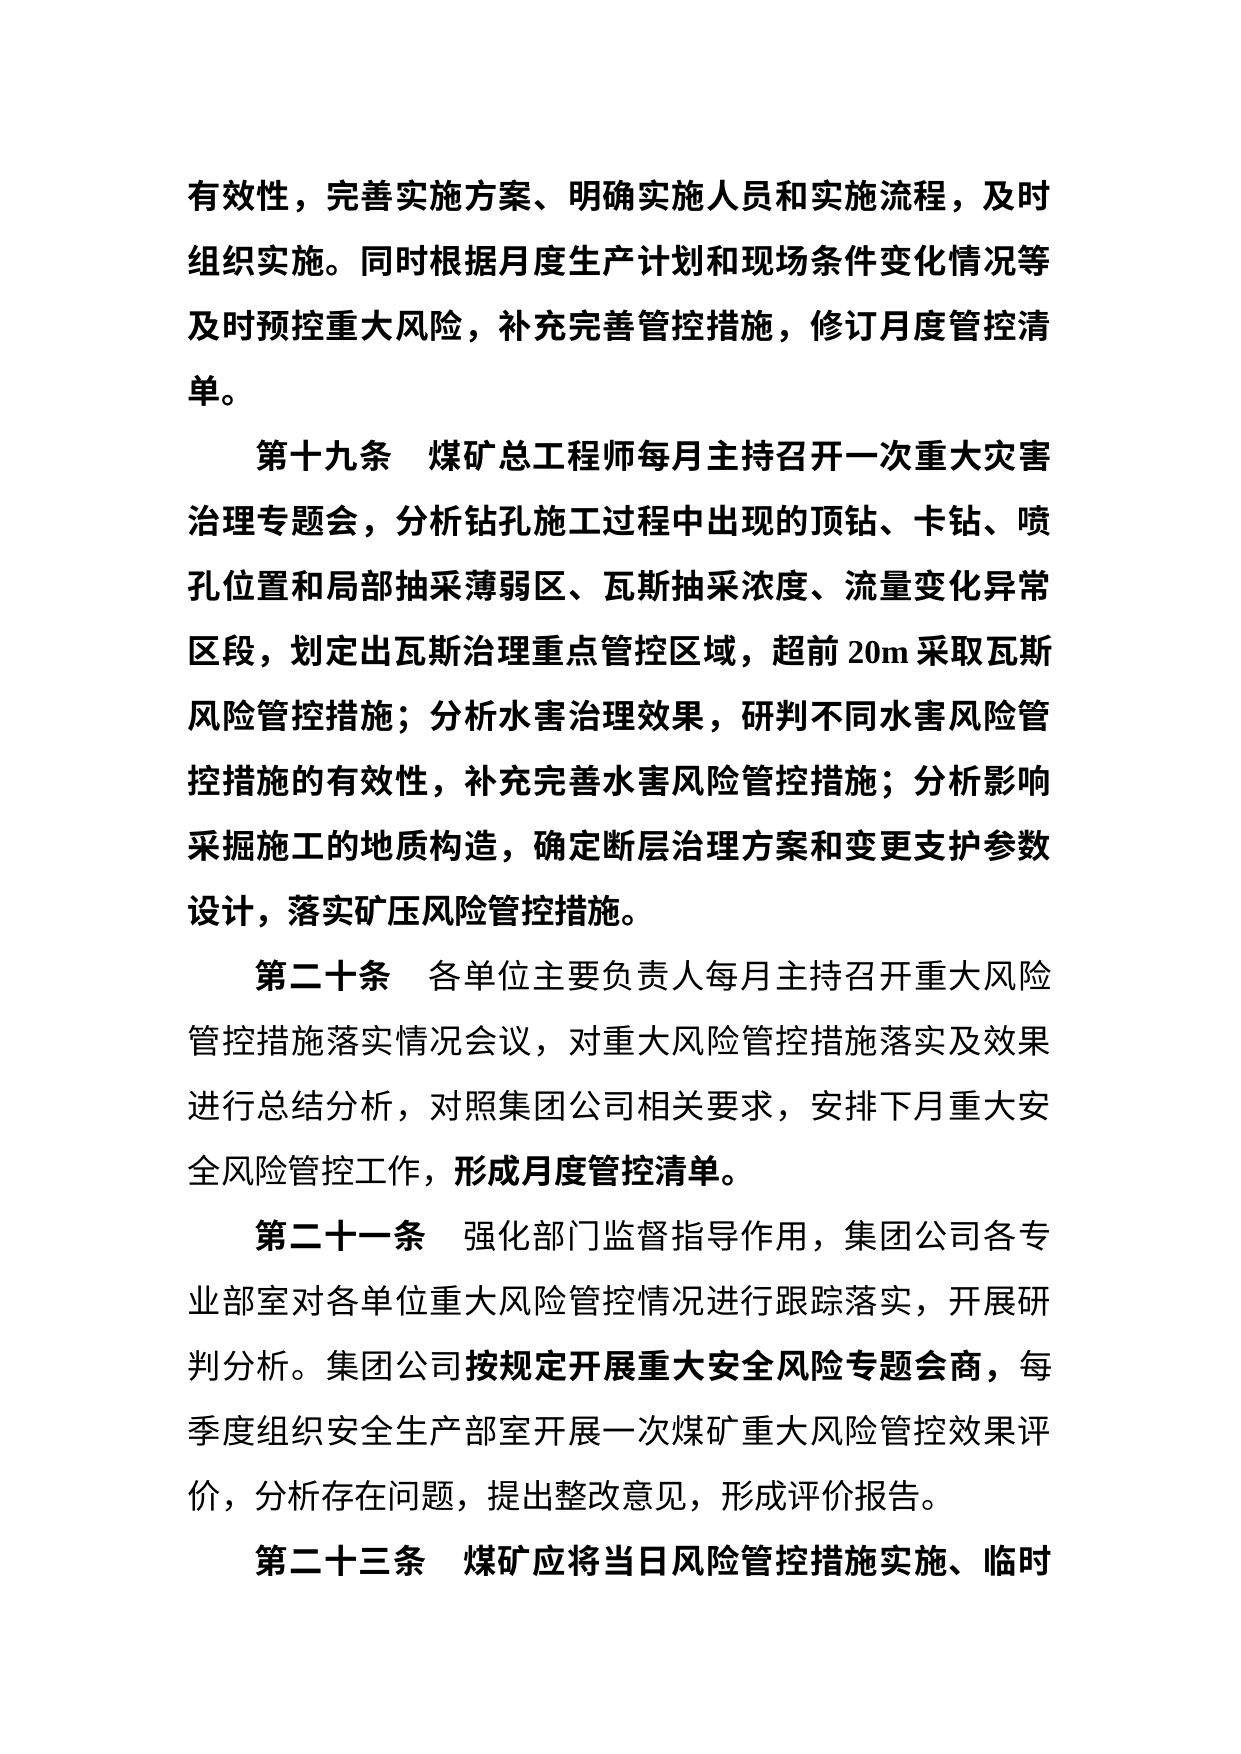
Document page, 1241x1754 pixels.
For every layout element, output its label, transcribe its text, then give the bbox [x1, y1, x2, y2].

text 第二十条 各单位主要负责人每月主持召开重大风险管控措施落实情况会议，对重大风险管控措施落实及效果进行总结分析，对照集团公司相关要求，安排下月重大安全风险管控工作，形成月度管控清单。 [187, 942, 1053, 1202]
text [187, 1527, 1053, 1592]
text 第二十一条 强化部门监督指导作用，集团公司各专业部室对各单位重大风险管控情况进行跟踪落实，开展研判分析。集团公司按规定开展重大安全风险专题会商，每季度组织安全生产部室开展一次煤矿重大风险管控效果评价，分析存在问题，提出整改意见，形成评价报告。 [187, 1202, 1053, 1527]
text 第十九条 煤矿总工程师每月主持召开一次重大灾害治理专题会，分析钻孔施工过程中出现的顶钻、卡钻、喷孔位置和局部抽采薄弱区、瓦斯抽采浓度、流量变化异常区段，划定出瓦斯治理重点管控区域，超前20m采取瓦斯风险管控措施；分析水害治理效果，研判不同水害风险管控措施的有效性，补充完善水害风险管控措施；分析影响采掘施工的地质构造，确定断层治理方案和变更支护参数设计，落实矿压风险管控措施。 [187, 422, 1053, 942]
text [187, 162, 1053, 422]
